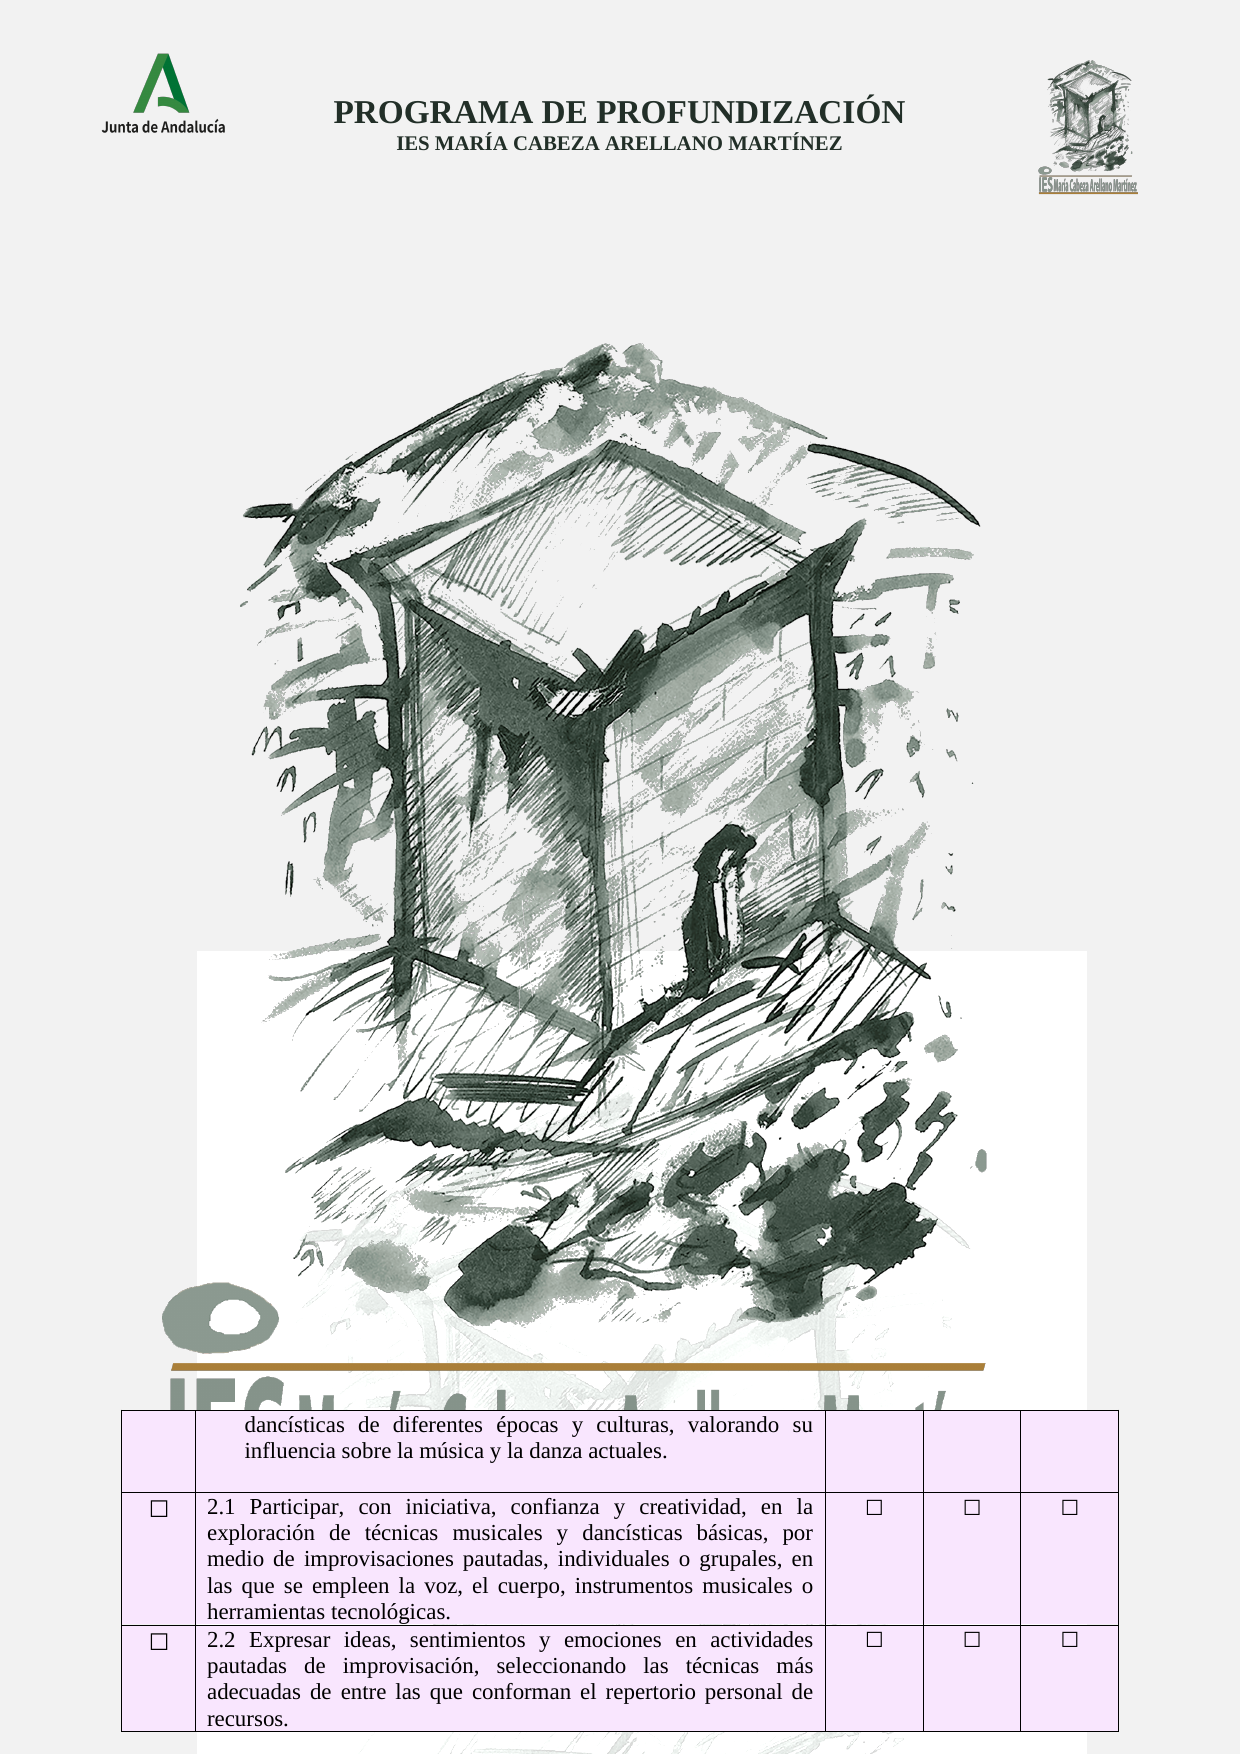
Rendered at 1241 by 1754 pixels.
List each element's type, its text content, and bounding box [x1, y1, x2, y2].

picture [91, 47, 236, 139]
table_cell Establecer conexiones entre manifestaciones musicales y dancísticas de diferentes épocas y culturas, valorando su influencia sobre la música y la danza actuales. [196, 1411, 825, 1492]
table_cell 2.2 Expresar ideas, sentimientos y emociones en actividades pautadas de improvisación, seleccionando las técnicas más adecuadas de entre las que conforman el repertorio personal de recursos. [196, 1626, 825, 1731]
picture [132, 44, 1146, 1410]
table_cell 2.1 Participar, con iniciativa, confianza y creatividad, en la exploración de técnicas musicales y dancísticas básicas, por medio de improvisaciones pautadas, individuales o grupales, en las que se empleen la voz, el cuerpo, instrumentos musicales o herramientas tecnológicas. [196, 1493, 825, 1624]
